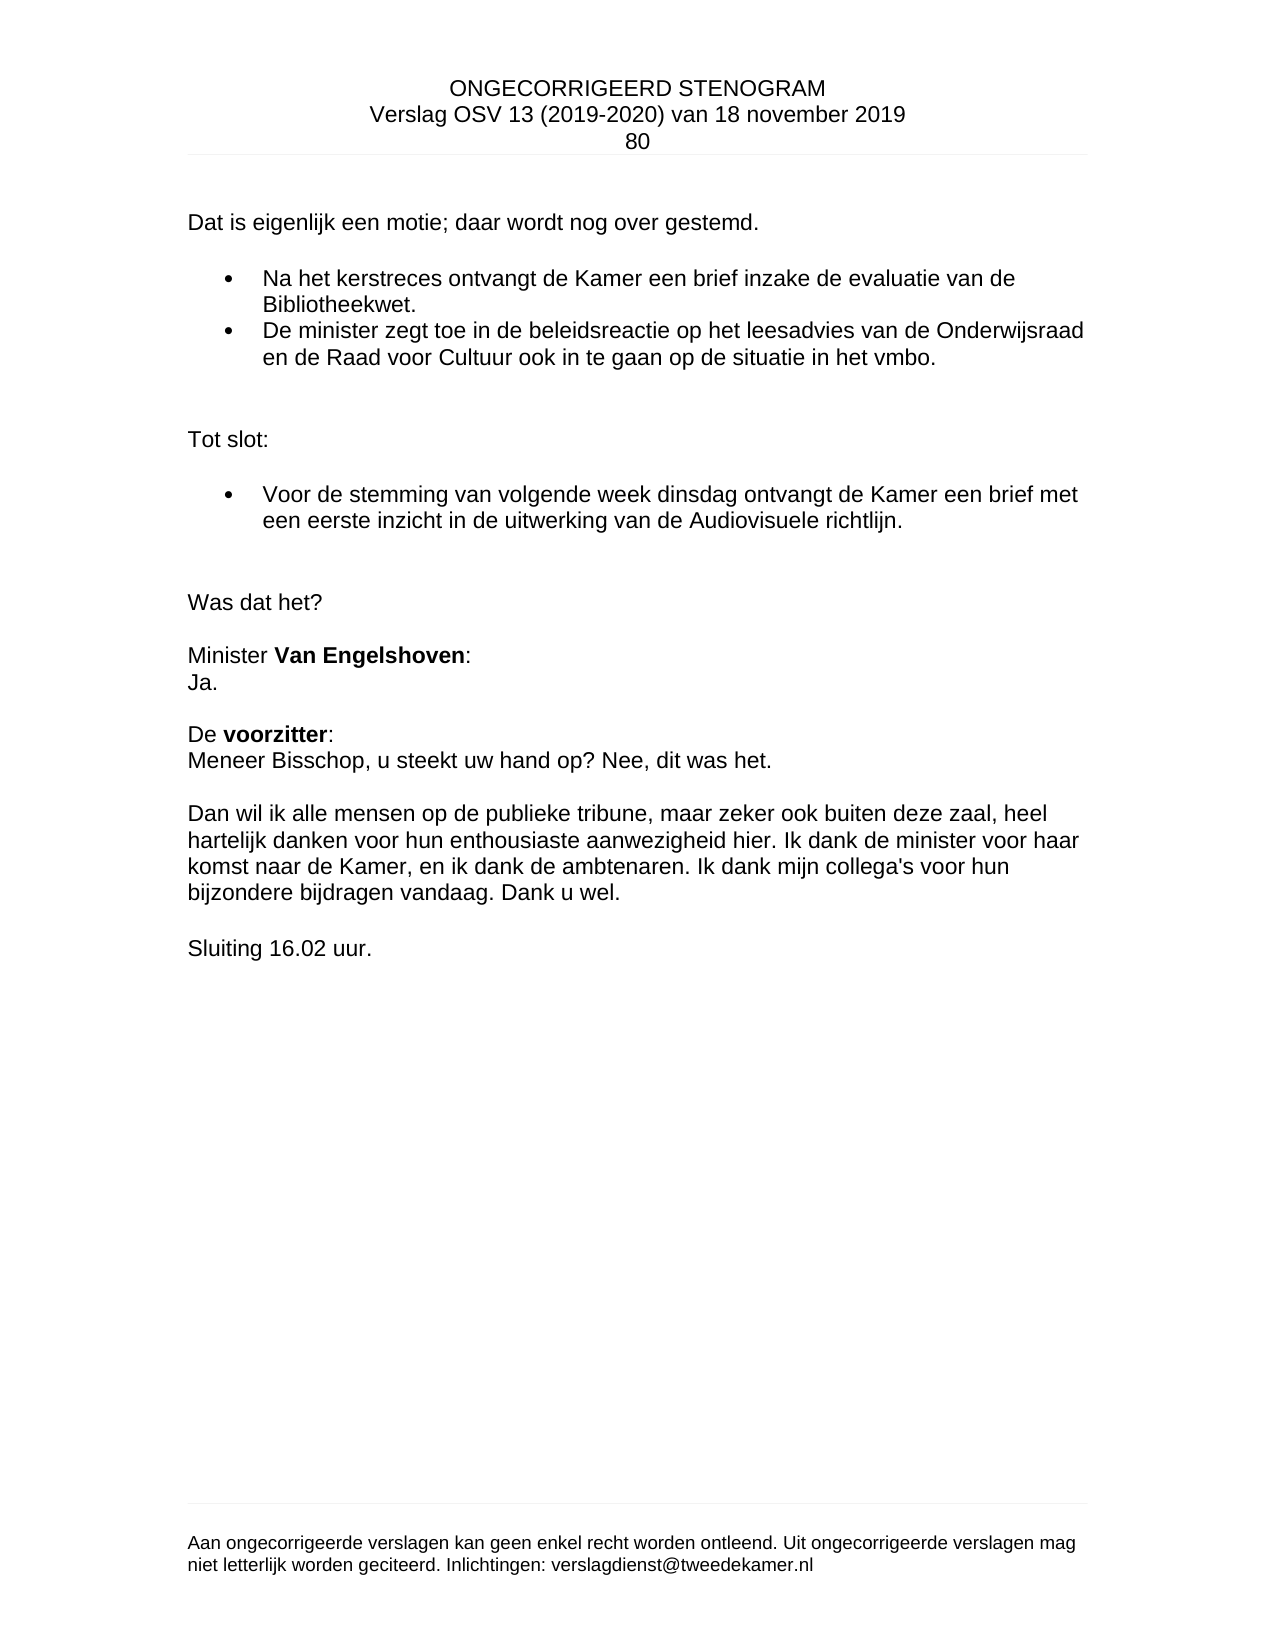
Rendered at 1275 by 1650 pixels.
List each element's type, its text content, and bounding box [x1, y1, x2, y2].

text Dat is eigenlijk een motie; daar wordt nog over gestemd. [187, 183, 1087, 236]
text Was dat het? Minister Van Engelshoven: Ja. De voorzitter: Meneer Bisschop, u steekt uw hand op? Nee, dit was het. Dan wil ik alle mensen op de publieke tribune, maar zeker ook buiten deze zaal, heel hartelijk danken voor hun enthousiaste aanwezigheid hier. Ik dank de minister voor haar komst naar de Kamer, en ik dank de ambtenaren. Ik dank mijn collega's voor hun bijzondere bijdragen vandaag. Dank u wel. [187, 563, 1087, 906]
list Na het kerstreces ontvangt de Kamer een brief inzake de evaluatie van de Bibliotheekwet. [225, 265, 1087, 317]
list Voor de stemming van volgende week dinsdag ontvangt de Kamer een brief met een eerste inzicht in de uitwerking van de Audiovisuele richtlijn. [225, 481, 1087, 534]
list De minister zegt toe in de beleidsreactie op het leesadvies van de Onderwijsraad en de Raad voor Cultuur ook in te gaan op de situatie in het vmbo. [225, 317, 1087, 370]
text Sluiting 16.02 uur. [187, 935, 1087, 961]
text Tot slot: [187, 399, 1087, 452]
